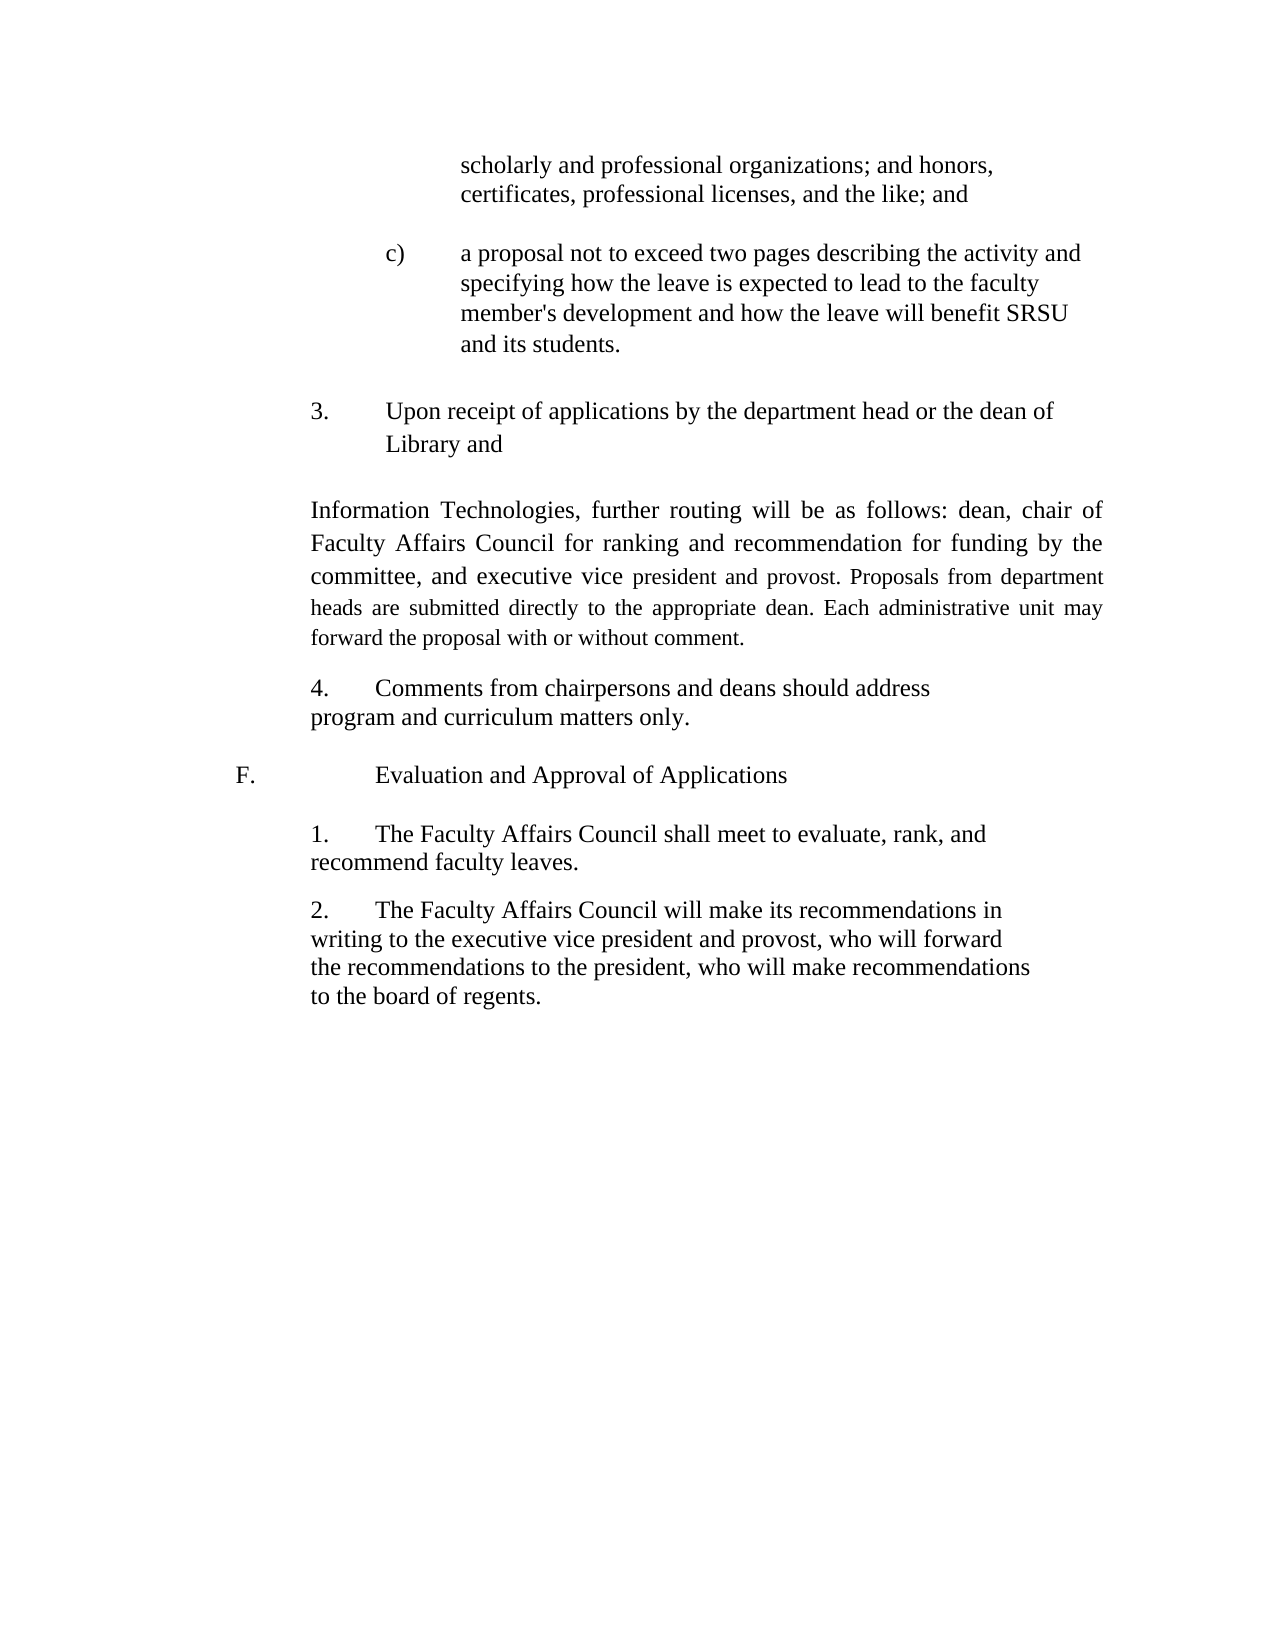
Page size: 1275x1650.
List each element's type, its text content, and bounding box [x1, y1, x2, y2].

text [385, 150, 1104, 207]
text 1. The Faculty Affairs Council shall meet to evaluate, rank, and recommend faculty leaves. [310, 819, 1102, 876]
text 4. Comments from chairpersons and deans should address program and curriculum matters only. [310, 673, 977, 731]
text 3. Upon receipt of applications by the department head or the dean of Library and [310, 396, 1125, 458]
text Information Technologies, further routing will be as follows: dean, chair of Faculty Affairs Council for ranking and recommendation for funding by the committee, and executive vice president and provost. Proposals from department heads are submitted directly to the appropriate dean. Each administrative unit may forward the proposal with or without comment. [310, 495, 1104, 650]
text c) a proposal not to exceed two pages describing the activity and specifying how the leave is expected to lead to the faculty member's development and how the leave will benefit SRSU and its students. [385, 238, 1096, 358]
text F. Evaluation and Approval of Applications [235, 760, 1125, 788]
text 2. The Faculty Affairs Council will make its recommendations in writing to the executive vice president and provost, who will forward the recommendations to the president, who will make recommendations to the board of regents. [310, 895, 1035, 1010]
